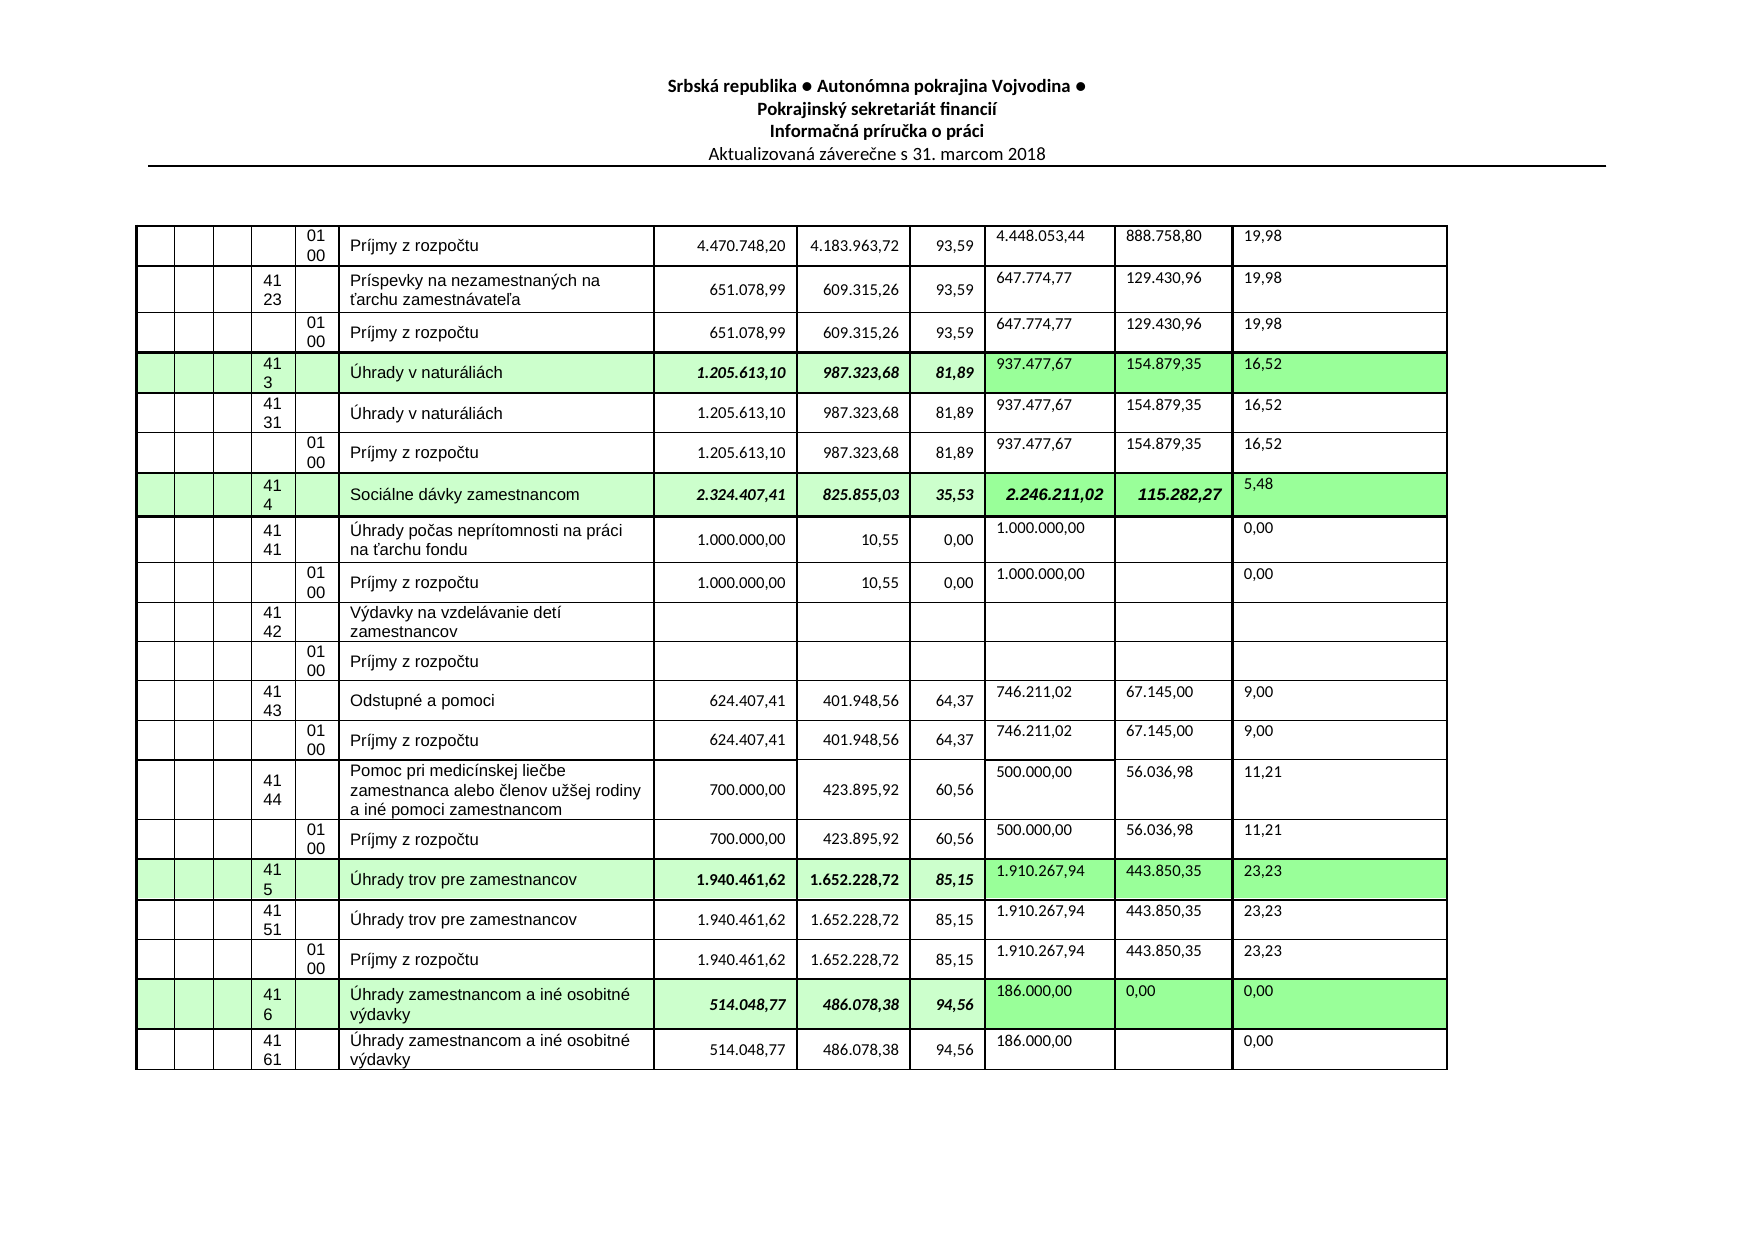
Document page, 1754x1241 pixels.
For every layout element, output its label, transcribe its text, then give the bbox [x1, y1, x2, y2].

table_cell [214, 721, 251, 759]
table_cell [296, 267, 338, 312]
table_cell [175, 394, 213, 432]
table_cell [175, 227, 213, 265]
table_cell 56.036,98 [1116, 760, 1231, 819]
table_cell [296, 394, 338, 432]
table_cell 186.000,00 [986, 980, 1114, 1028]
table_cell 624.407,41 [655, 681, 796, 720]
table_cell 56.036,98 [1116, 820, 1231, 858]
table_cell 129.430,96 [1116, 267, 1231, 312]
table_cell 443.850,35 [1116, 940, 1231, 978]
table_cell 647.774,77 [986, 313, 1114, 351]
table_cell 416 [252, 980, 295, 1028]
table_cell Príjmy z rozpočtu [340, 563, 653, 602]
table_cell 129.430,96 [1116, 313, 1231, 351]
table_cell 1.205.613,10 [655, 433, 796, 472]
table_cell [214, 563, 251, 602]
table_cell [175, 1030, 213, 1069]
table_cell 11,21 [1234, 820, 1446, 858]
table_cell [214, 394, 251, 432]
table_cell 651.078,99 [655, 313, 796, 351]
table_cell [214, 227, 251, 265]
table_cell [138, 474, 174, 515]
table_cell 0100 [296, 313, 338, 351]
table_cell 19,98 [1234, 313, 1446, 351]
table_cell 4142 [252, 603, 295, 641]
table_cell [138, 394, 174, 432]
table_cell [138, 1030, 174, 1069]
table_cell 746.211,02 [986, 681, 1114, 720]
table_cell [296, 681, 338, 720]
table_cell [175, 433, 213, 472]
table_cell 414 [252, 474, 295, 515]
table_cell 987.323,68 [798, 354, 909, 392]
table_cell 486.078,38 [798, 980, 909, 1028]
table_cell [138, 642, 174, 680]
table_cell 1.940.461,62 [655, 940, 796, 978]
table_cell [138, 940, 174, 978]
table_cell Úhrady zamestnancom a iné osobitné výdavky [340, 1030, 653, 1069]
table_cell 4141 [252, 518, 295, 562]
table_cell [252, 433, 295, 472]
table_cell [214, 860, 251, 898]
table_cell 60,56 [911, 820, 984, 858]
table_cell Sociálne dávky zamestnancom [340, 474, 653, 515]
table_cell [1116, 518, 1231, 562]
table_cell 443.850,35 [1116, 860, 1231, 898]
table_cell [296, 354, 338, 392]
table_cell Úhrady trov pre zamestnancov [340, 901, 653, 939]
table_cell 64,37 [911, 721, 984, 759]
table_cell Príjmy z rozpočtu [340, 642, 653, 680]
table_cell 19,98 [1234, 267, 1446, 312]
table_cell 5,48 [1234, 474, 1446, 515]
table_cell 0100 [296, 433, 338, 472]
table_cell [655, 642, 796, 680]
table_cell [138, 433, 174, 472]
table_cell Výdavky na vzdelávanie detí zamestnancov [340, 603, 653, 641]
table_cell 0,00 [1116, 980, 1231, 1028]
table_cell [296, 603, 338, 641]
table_cell 19,98 [1234, 227, 1446, 265]
table_cell [175, 940, 213, 978]
table_cell 2.246.211,02 [986, 474, 1114, 515]
table_cell 94,56 [911, 1030, 984, 1069]
table_cell [175, 354, 213, 392]
table_cell [296, 980, 338, 1028]
table_cell [138, 313, 174, 351]
table_cell 0,00 [1234, 518, 1446, 562]
table_cell 23,23 [1234, 860, 1446, 898]
table_cell 624.407,41 [655, 721, 796, 759]
table_cell [214, 354, 251, 392]
table_cell 443.850,35 [1116, 901, 1231, 939]
table_cell [175, 721, 213, 759]
table_cell [138, 354, 174, 392]
table_cell 1.910.267,94 [986, 940, 1114, 978]
table_cell 0,00 [1234, 980, 1446, 1028]
table_cell 10,55 [798, 563, 909, 602]
table_cell 609.315,26 [798, 313, 909, 351]
table_cell 1.205.613,10 [655, 394, 796, 432]
table_cell 81,89 [911, 394, 984, 432]
table_cell 1.910.267,94 [986, 901, 1114, 939]
table_cell Úhrady počas neprítomnosti na práci na ťarchu fondu [340, 518, 653, 562]
table_cell 85,15 [911, 860, 984, 898]
table_cell [175, 267, 213, 312]
table_cell 0100 [296, 563, 338, 602]
table_cell 9,00 [1234, 721, 1446, 759]
table_cell [252, 642, 295, 680]
table_cell 486.078,38 [798, 1030, 909, 1069]
table_cell [138, 518, 174, 562]
table_cell [138, 860, 174, 898]
table_cell Úhrady v naturáliách [340, 394, 653, 432]
table_cell [175, 761, 213, 819]
table_cell [175, 313, 213, 351]
table_cell 115.282,27 [1116, 474, 1231, 515]
table_cell Príjmy z rozpočtu [340, 820, 653, 858]
table_cell 937.477,67 [986, 394, 1114, 432]
table_cell [214, 474, 251, 515]
table_cell 67.145,00 [1116, 681, 1231, 720]
table_cell [911, 603, 984, 641]
table_cell [214, 1030, 251, 1069]
table_cell 888.758,80 [1116, 227, 1231, 265]
table_cell 9,00 [1234, 681, 1446, 720]
table_cell 514.048,77 [655, 1030, 796, 1069]
table_cell [175, 518, 213, 562]
table_cell 1.000.000,00 [655, 518, 796, 562]
table_cell 4143 [252, 681, 295, 720]
table_cell [252, 313, 295, 351]
table_cell 415 [252, 860, 295, 898]
table_cell 4161 [252, 1030, 295, 1069]
table_cell 1.940.461,62 [655, 901, 796, 939]
table_cell [214, 681, 251, 720]
table_cell 4.470.748,20 [655, 227, 796, 265]
table_cell 0,00 [911, 518, 984, 562]
table_cell [175, 860, 213, 898]
table_cell [214, 267, 251, 312]
table_cell 11,21 [1234, 760, 1446, 819]
table_cell [214, 940, 251, 978]
table_cell 746.211,02 [986, 721, 1114, 759]
table_cell 700.000,00 [655, 820, 796, 858]
table_cell 1.000.000,00 [655, 563, 796, 602]
table_cell Odstupné a pomoci [340, 681, 653, 720]
table_cell 154.879,35 [1116, 394, 1231, 432]
table_cell [138, 603, 174, 641]
table_cell 401.948,56 [798, 721, 909, 759]
table_cell 0,00 [1234, 563, 1446, 602]
table_cell 93,59 [911, 313, 984, 351]
table_cell 0100 [296, 642, 338, 680]
table_cell Príjmy z rozpočtu [340, 940, 653, 978]
table_cell 81,89 [911, 433, 984, 472]
table_cell 401.948,56 [798, 681, 909, 720]
table_cell 2.324.407,41 [655, 474, 796, 515]
table_cell 67.145,00 [1116, 721, 1231, 759]
table_cell 423.895,92 [798, 820, 909, 858]
table_cell [175, 642, 213, 680]
table_cell 1.652.228,72 [798, 940, 909, 978]
table_cell Úhrady v naturáliách [340, 354, 653, 392]
table_cell [214, 761, 251, 819]
table_cell [252, 820, 295, 858]
table_cell 154.879,35 [1116, 433, 1231, 472]
table_cell 651.078,99 [655, 267, 796, 312]
table_cell 4.448.053,44 [986, 227, 1114, 265]
table_cell 85,15 [911, 940, 984, 978]
table_cell 1.000.000,00 [986, 518, 1114, 562]
table_cell [214, 313, 251, 351]
table_cell [296, 761, 338, 819]
table_cell 4.183.963,72 [798, 227, 909, 265]
table_cell 186.000,00 [986, 1030, 1114, 1069]
table_cell [214, 642, 251, 680]
table_cell [986, 603, 1114, 641]
table_cell [175, 563, 213, 602]
table_cell [138, 980, 174, 1028]
table_cell 500.000,00 [986, 761, 1114, 819]
table_cell [655, 603, 796, 641]
table_cell [175, 474, 213, 515]
table_cell 4151 [252, 901, 295, 939]
table_cell [911, 642, 984, 680]
table_cell Úhrady zamestnancom a iné osobitné výdavky [340, 980, 653, 1028]
table_cell 700.000,00 [655, 761, 796, 819]
table_cell [138, 227, 174, 265]
table_cell 609.315,26 [798, 267, 909, 312]
table_cell [138, 267, 174, 312]
table_cell [252, 227, 295, 265]
table_cell 0,00 [1234, 1030, 1446, 1069]
table_cell [175, 820, 213, 858]
table_cell 1.205.613,10 [655, 354, 796, 392]
table_cell Príjmy z rozpočtu [340, 721, 653, 759]
table_cell [296, 860, 338, 898]
table_cell [214, 820, 251, 858]
table_cell [214, 518, 251, 562]
table_cell 93,59 [911, 227, 984, 265]
table_cell [214, 901, 251, 939]
table_cell 413 [252, 354, 295, 392]
table_cell [1234, 642, 1446, 680]
table_cell 514.048,77 [655, 980, 796, 1028]
table_cell [296, 518, 338, 562]
table_cell [798, 603, 909, 641]
table_cell [296, 901, 338, 939]
table_cell 154.879,35 [1116, 354, 1231, 392]
table_cell [175, 681, 213, 720]
table_cell 16,52 [1234, 394, 1446, 432]
table_cell [175, 980, 213, 1028]
table_cell 94,56 [911, 980, 984, 1028]
table_cell [138, 761, 174, 819]
table_cell [1116, 603, 1231, 641]
table_cell [1116, 642, 1231, 680]
table_cell 4131 [252, 394, 295, 432]
table_cell 423.895,92 [798, 760, 909, 819]
table_cell 0100 [296, 721, 338, 759]
table_cell [214, 433, 251, 472]
table_cell [175, 901, 213, 939]
table_cell 64,37 [911, 681, 984, 720]
table_cell [1234, 603, 1446, 641]
table_cell Príjmy z rozpočtu [340, 433, 653, 472]
table_cell [138, 563, 174, 602]
table_cell 1.940.461,62 [655, 860, 796, 898]
table_cell Príjmy z rozpočtu [340, 227, 653, 265]
table_cell [296, 1030, 338, 1069]
table_cell Príjmy z rozpočtu [340, 313, 653, 351]
table_cell 0100 [296, 820, 338, 858]
table_cell [798, 642, 909, 680]
table_cell 937.477,67 [986, 354, 1114, 392]
table_cell [296, 474, 338, 515]
table_cell 987.323,68 [798, 433, 909, 472]
table_cell 937.477,67 [986, 433, 1114, 472]
table_cell [252, 940, 295, 978]
table_cell [175, 603, 213, 641]
table_cell [138, 721, 174, 759]
table_cell [138, 901, 174, 939]
table_cell Pomoc pri medicínskej liečbe zamestnanca alebo členov užšej rodiny a iné pomoci zamestnancom [340, 761, 653, 819]
table_cell 10,55 [798, 518, 909, 562]
table_cell 825.855,03 [798, 474, 909, 515]
table_cell 1.000.000,00 [986, 563, 1114, 602]
table_cell 987.323,68 [798, 394, 909, 432]
table_cell 1.910.267,94 [986, 860, 1114, 898]
table_cell 0100 [296, 940, 338, 978]
table_cell 500.000,00 [986, 820, 1114, 858]
table_cell 1.652.228,72 [798, 860, 909, 898]
table_cell [1116, 1030, 1231, 1069]
table_cell 1.652.228,72 [798, 901, 909, 939]
table_cell [138, 681, 174, 720]
table_cell 16,52 [1234, 354, 1446, 392]
table_cell [138, 820, 174, 858]
table_cell 93,59 [911, 267, 984, 312]
table_cell 0,00 [911, 563, 984, 602]
table_cell [214, 603, 251, 641]
table_cell [986, 642, 1114, 680]
table_cell [252, 563, 295, 602]
table_cell 60,56 [911, 760, 984, 819]
table_cell [252, 721, 295, 759]
table_cell 0100 [296, 227, 338, 265]
table_cell 81,89 [911, 354, 984, 392]
table_cell 4144 [252, 761, 295, 819]
table_cell Príspevky na nezamestnaných na ťarchu zamestnávateľa [340, 267, 653, 312]
table_cell [1116, 563, 1231, 602]
table_cell 16,52 [1234, 433, 1446, 472]
table_cell 4123 [252, 267, 295, 312]
table_cell 647.774,77 [986, 267, 1114, 312]
table_cell 35,53 [911, 474, 984, 515]
table_cell [214, 980, 251, 1028]
table_cell Úhrady trov pre zamestnancov [340, 860, 653, 898]
table_cell 23,23 [1234, 901, 1446, 939]
table_cell 85,15 [911, 901, 984, 939]
table_cell 23,23 [1234, 940, 1446, 978]
